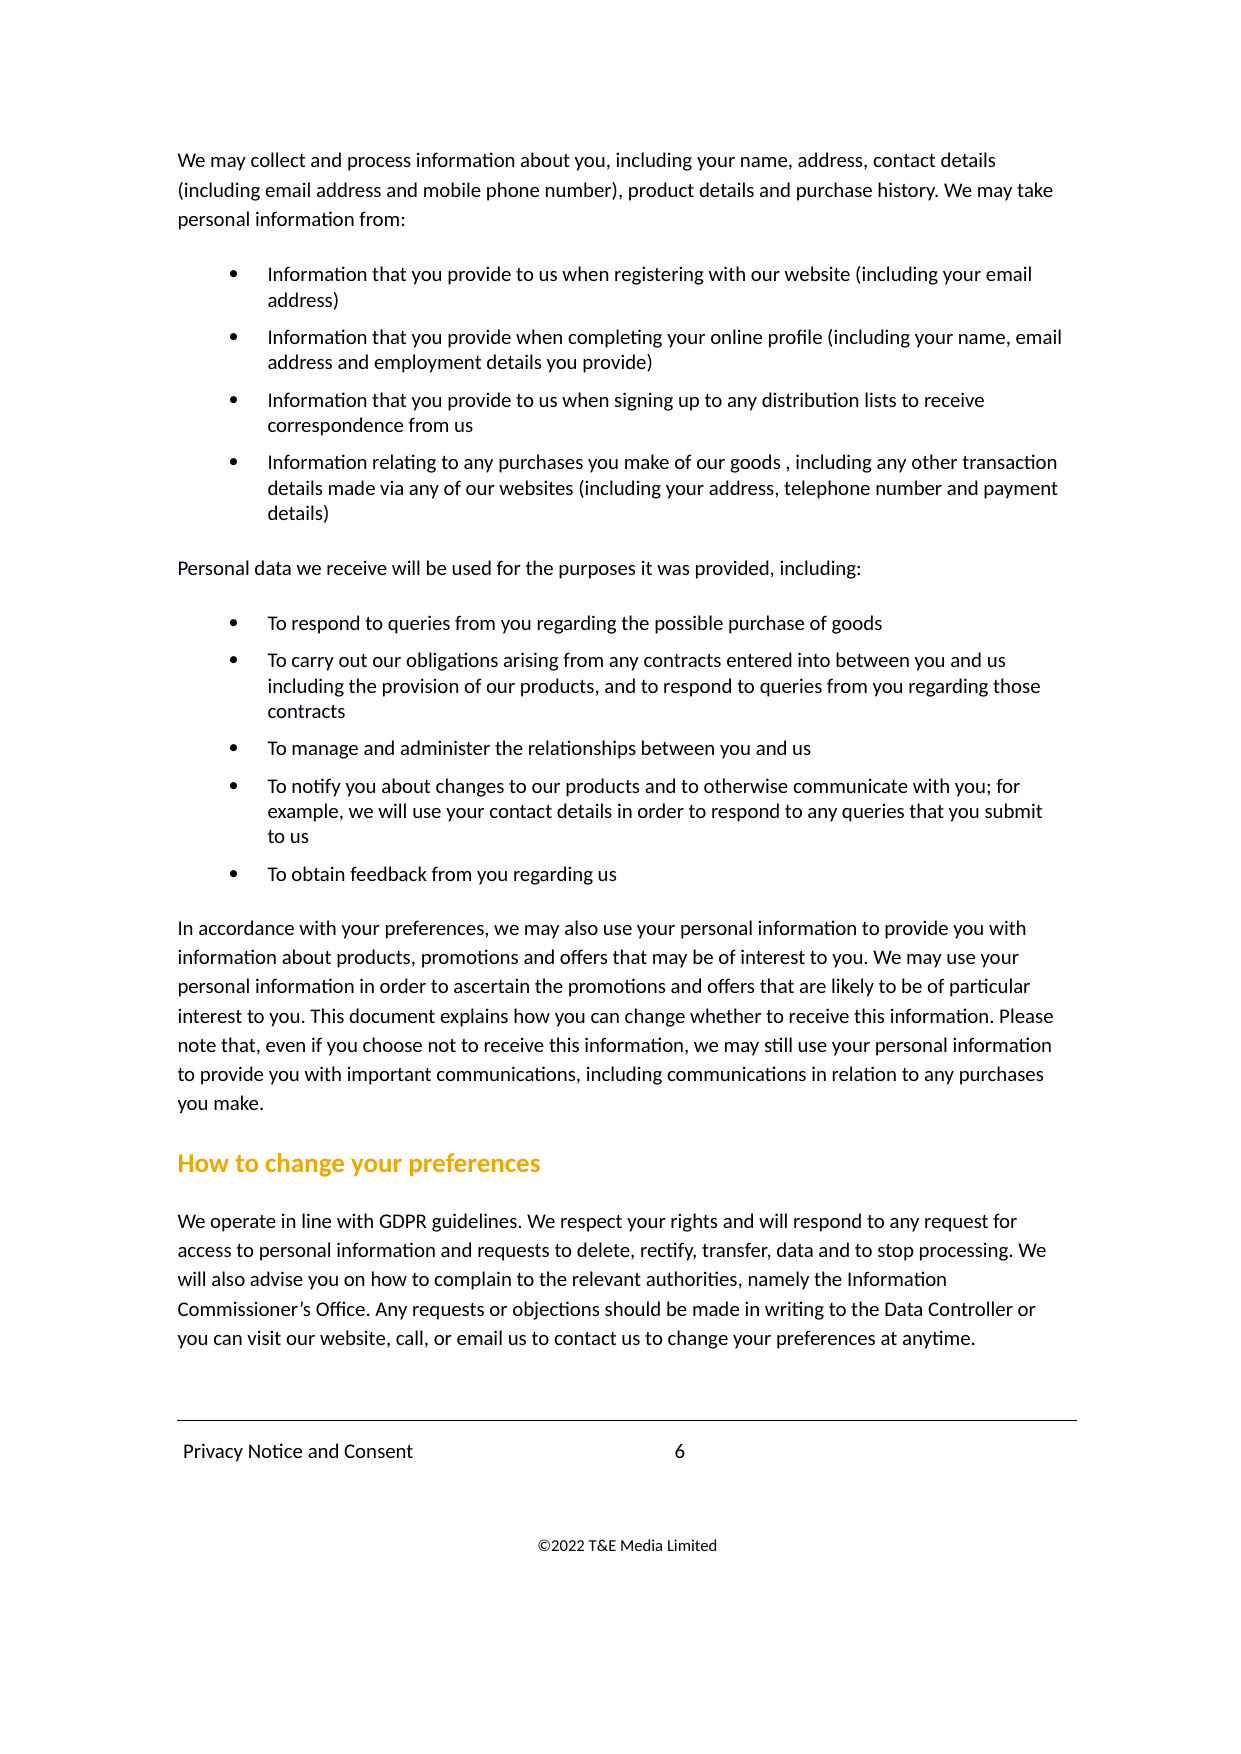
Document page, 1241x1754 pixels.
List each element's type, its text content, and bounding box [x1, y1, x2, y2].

text We may collect and process information about you, including your name, address, contact details (including email address and mobile phone number), product details and purchase history. We may take personal information from: [177, 148, 1063, 231]
text In accordance with your preferences, we may also use your personal information to provide you with information about products, promotions and offers that may be of interest to you. We may use your personal information in order to ascertain the promotions and offers that are likely to be of particular interest to you. This document explains how you can change whether to receive this information. Please note that, even if you choose not to receive this information, we may still use your personal information to provide you with important communications, including communications in relation to any purchases you make. [177, 915, 1063, 1116]
list To manage and administer the relationships between you and us [230, 736, 1063, 761]
list To notify you about changes to our products and to otherwise communicate with you; for example, we will use your contact details in order to respond to any queries that you submit to us [230, 773, 1063, 849]
list Information relating to any purchases you make of our goods , including any other transaction details made via any of our websites (including your address, telephone number and payment details) [230, 449, 1063, 526]
list Information that you provide when completing your online profile (including your name, email address and employment details you provide) [230, 324, 1063, 375]
list To respond to queries from you regarding the possible purchase of goods [230, 610, 1063, 636]
list To carry out our obligations arising from any contracts entered into between you and us including the provision of our products, and to respond to queries from you regarding those contracts [230, 648, 1063, 724]
text Personal data we receive will be used for the purposes it was provided, including: [177, 555, 1063, 580]
subtitle How to change your preferences [177, 1146, 1063, 1179]
list Information that you provide to us when signing up to any distribution lists to receive correspondence from us [230, 387, 1063, 438]
text We operate in line with GDPR guidelines. We respect your rights and will respond to any request for access to personal information and requests to delete, rectify, transfer, data and to stop processing. We will also advise you on how to complain to the relevant authorities, namely the Information Commissioner’s Office. Any requests or objections should be made in writing to the Data Controller or you can visit our website, call, or email us to contact us to change your preferences at anytime. [177, 1208, 1063, 1350]
list To obtain feedback from you regarding us [230, 861, 1063, 886]
list Information that you provide to us when registering with our website (including your email address) [230, 262, 1063, 312]
